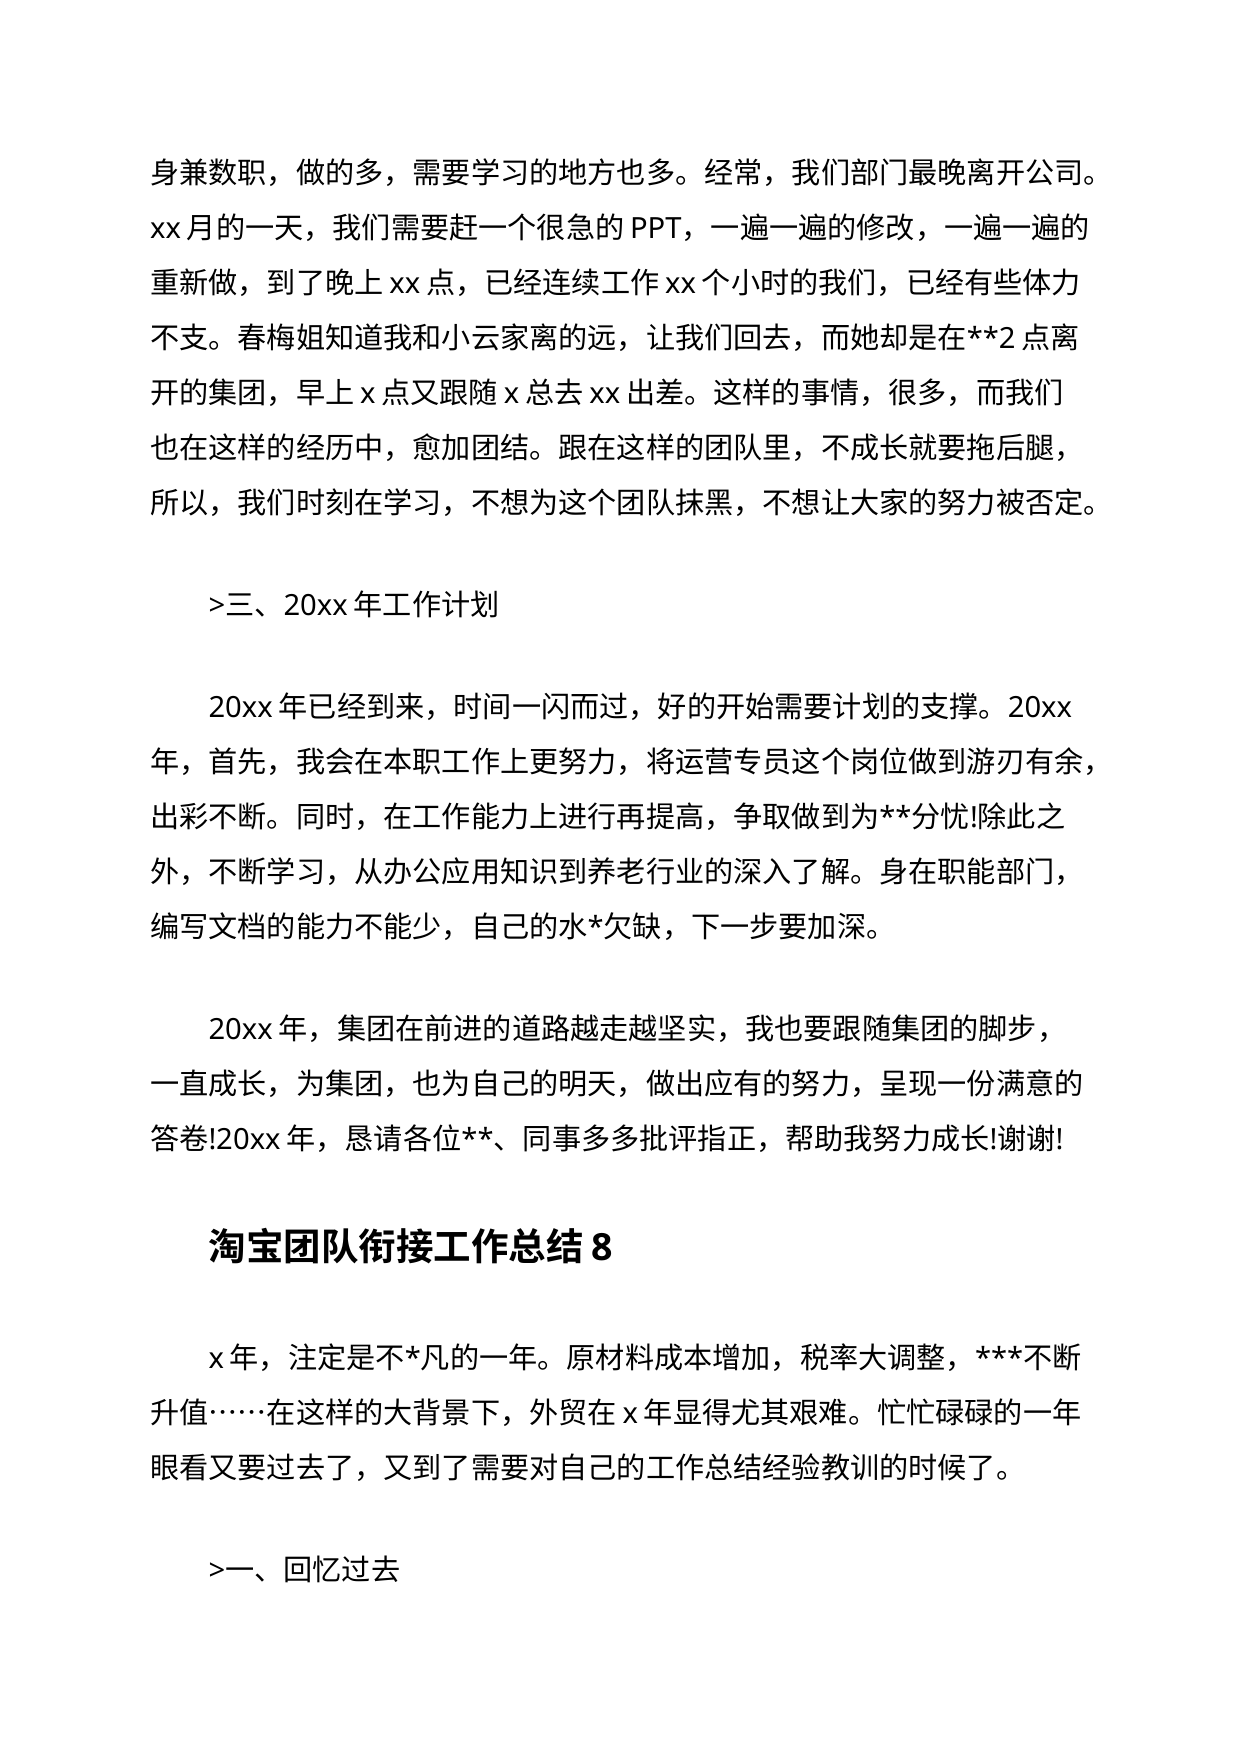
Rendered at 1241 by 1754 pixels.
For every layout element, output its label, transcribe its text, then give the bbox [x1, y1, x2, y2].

text 20xx年已经到来，时间一闪而过，好的开始需要计划的支撑。20xx年，首先，我会在本职工作上更努力，将运营专员这个岗位做到游刃有余，出彩不断。同时，在工作能力上进行再提高，争取做到为**分忧!除此之外，不断学习，从办公应用知识到养老行业的深入了解。身在职能部门，编写文档的能力不能少，自己的水*欠缺，下一步要加深。 [150, 683, 1090, 946]
text >一、回忆过去 [150, 1547, 1090, 1589]
text >三、20xx年工作计划 [150, 582, 1090, 624]
text 淘宝团队衔接工作总结8 [150, 1217, 1090, 1272]
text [150, 150, 1090, 522]
text x年，注定是不*凡的一年。原材料成本增加，税率大调整，***不断升值……在这样的大背景下，外贸在x年显得尤其艰难。忙忙碌碌的一年眼看又要过去了，又到了需要对自己的工作总结经验教训的时候了。 [150, 1335, 1090, 1487]
text 20xx年，集团在前进的道路越走越坚实，我也要跟随集团的脚步，一直成长，为集团，也为自己的明天，做出应有的努力，呈现一份满意的答卷!20xx年，恳请各位**、同事多多批评指正，帮助我努力成长!谢谢! [150, 1005, 1090, 1158]
